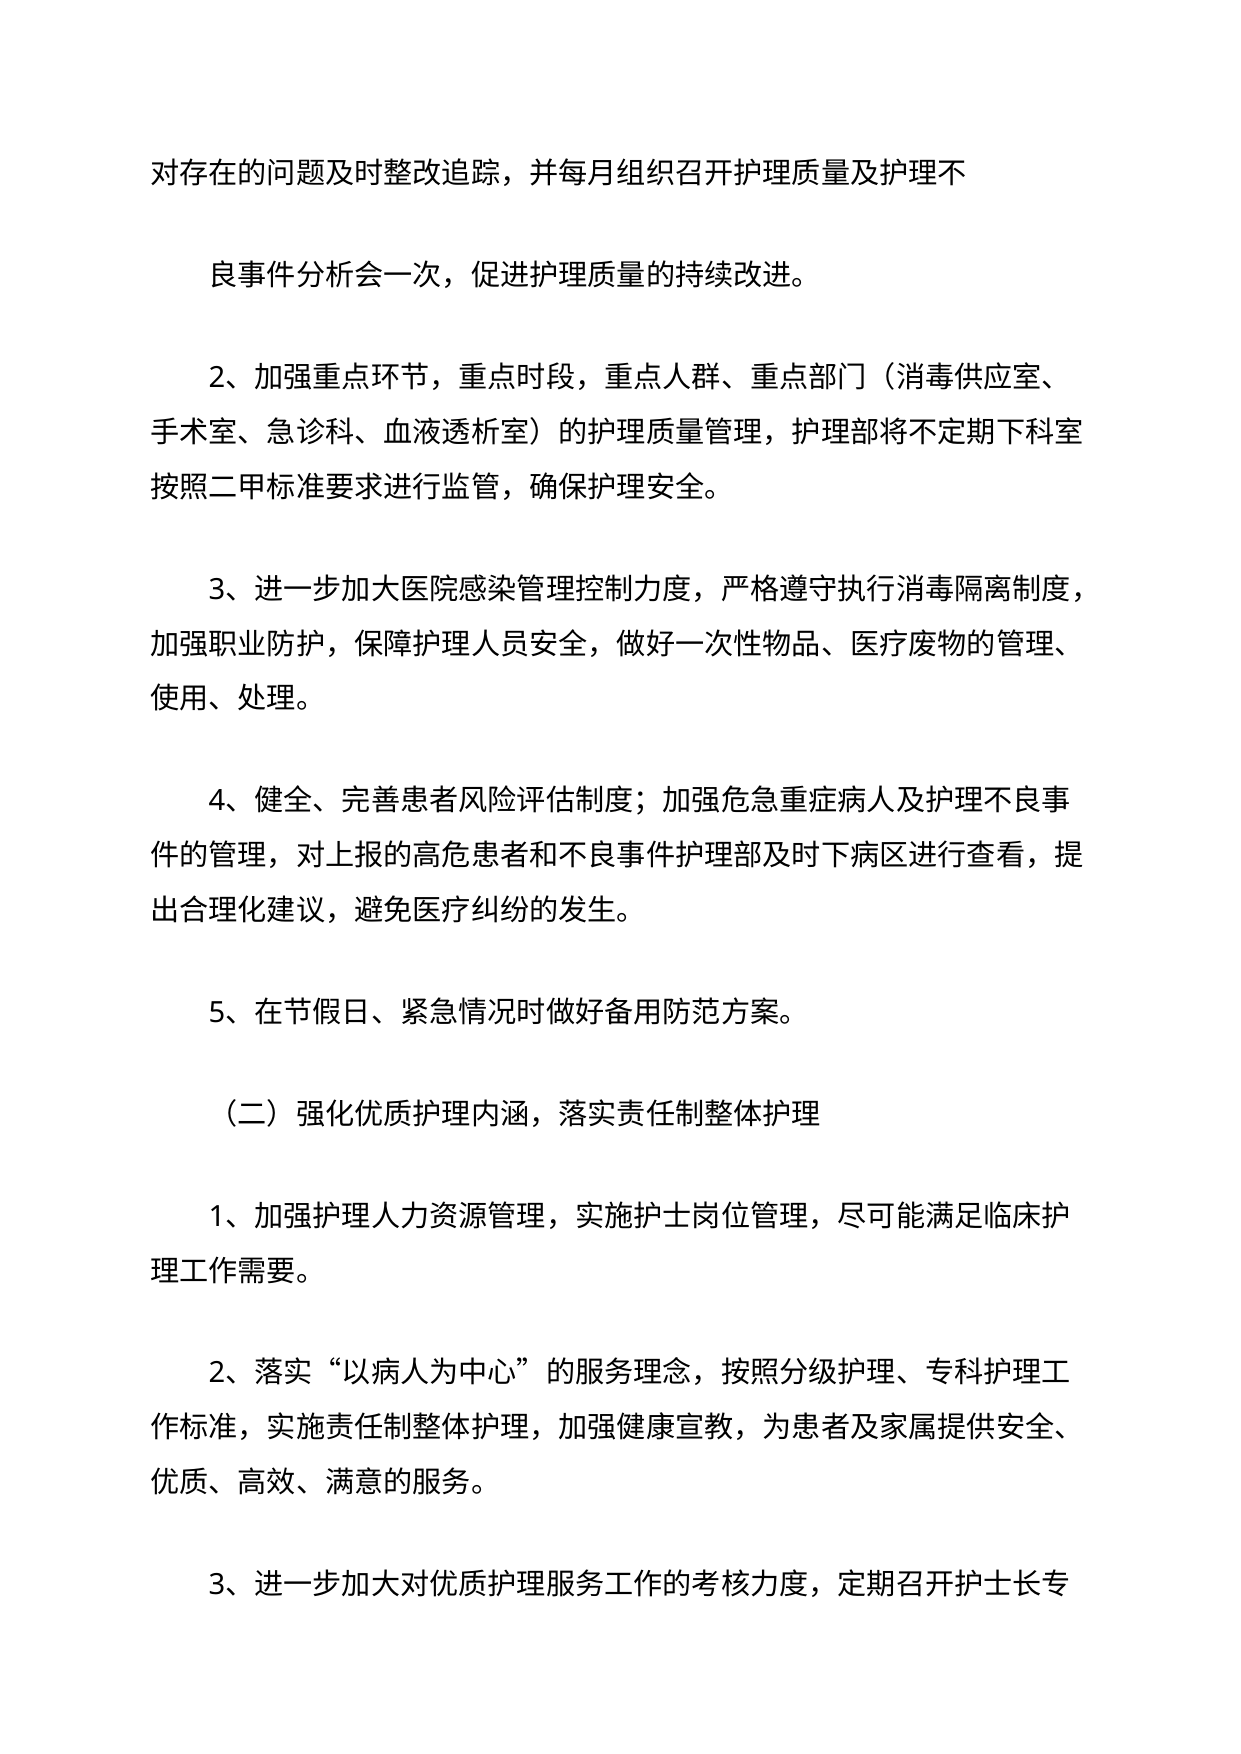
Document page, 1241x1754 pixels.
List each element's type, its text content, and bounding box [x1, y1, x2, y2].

text 2、加强重点环节，重点时段，重点人群、重点部门（消毒供应室、手术室、急诊科、血液透析室）的护理质量管理，护理部将不定期下科室按照二甲标准要求进行监管，确保护理安全。 [150, 353, 1090, 506]
text 良事件分析会一次，促进护理质量的持续改进。 [150, 252, 1090, 294]
text （二）强化优质护理内涵，落实责任制整体护理 [150, 1091, 1090, 1133]
text 1、加强护理人力资源管理，实施护士岗位管理，尽可能满足临床护理工作需要。 [150, 1192, 1090, 1289]
text 2、落实“以病人为中心”的服务理念，按照分级护理、专科护理工作标准，实施责任制整体护理，加强健康宣教，为患者及家属提供安全、优质、高效、满意的服务。 [150, 1349, 1090, 1501]
text 5、在节假日、紧急情况时做好备用防范方案。 [150, 988, 1090, 1031]
text 4、健全、完善患者风险评估制度；加强危急重症病人及护理不良事件的管理，对上报的高危患者和不良事件护理部及时下病区进行查看，提出合理化建议，避免医疗纠纷的发生。 [150, 777, 1090, 929]
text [150, 150, 1090, 192]
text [150, 1561, 1090, 1603]
text 3、进一步加大医院感染管理控制力度，严格遵守执行消毒隔离制度，加强职业防护，保障护理人员安全，做好一次性物品、医疗废物的管理、使用、处理。 [150, 565, 1090, 717]
